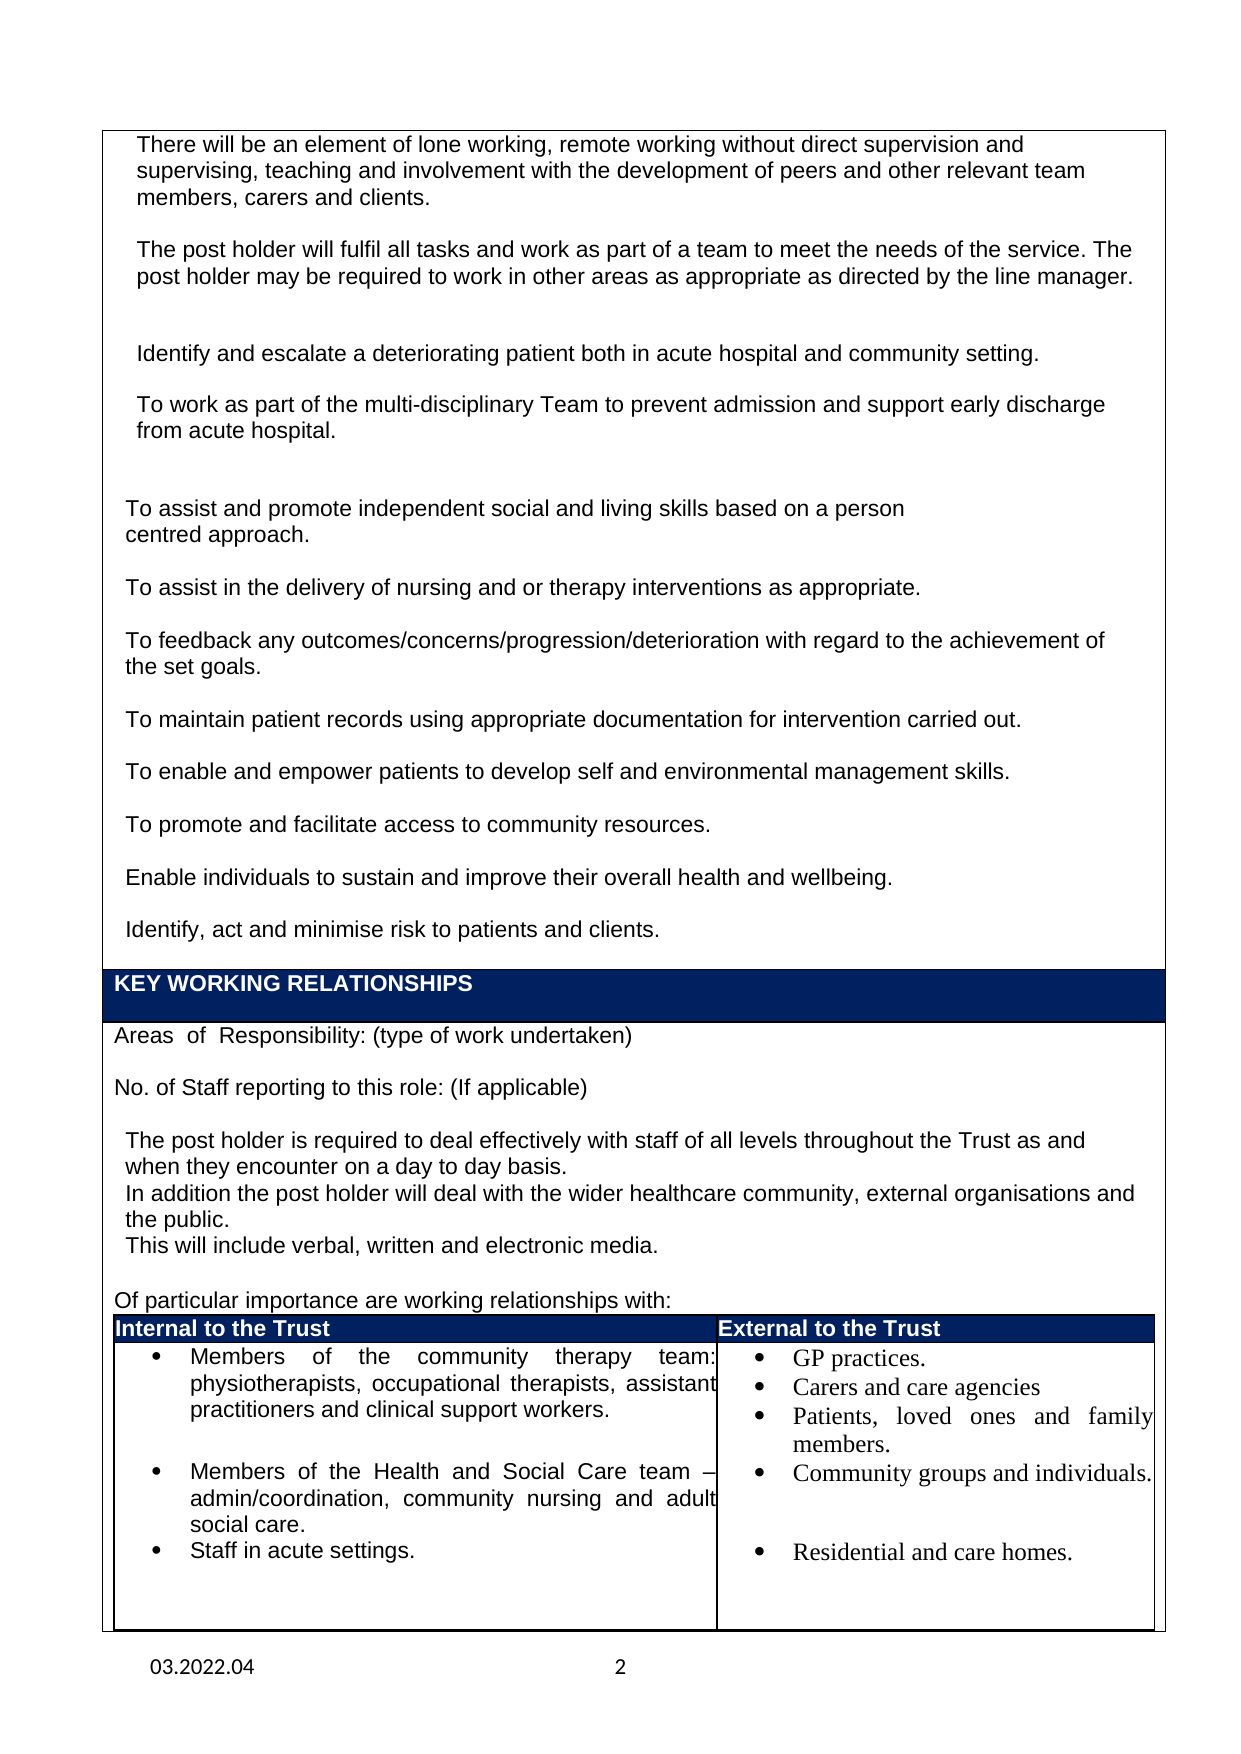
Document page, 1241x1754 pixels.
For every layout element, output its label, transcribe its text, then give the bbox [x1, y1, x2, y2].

table_cell [103, 131, 1165, 969]
table_cell KEY WORKING RELATIONSHIPS [103, 970, 1165, 1021]
table_cell Areas of Responsibility: (type of work undertaken) No. of Staff reporting to this role: (If applicable) Of particular importance are working relationships with: [103, 1023, 1165, 1631]
